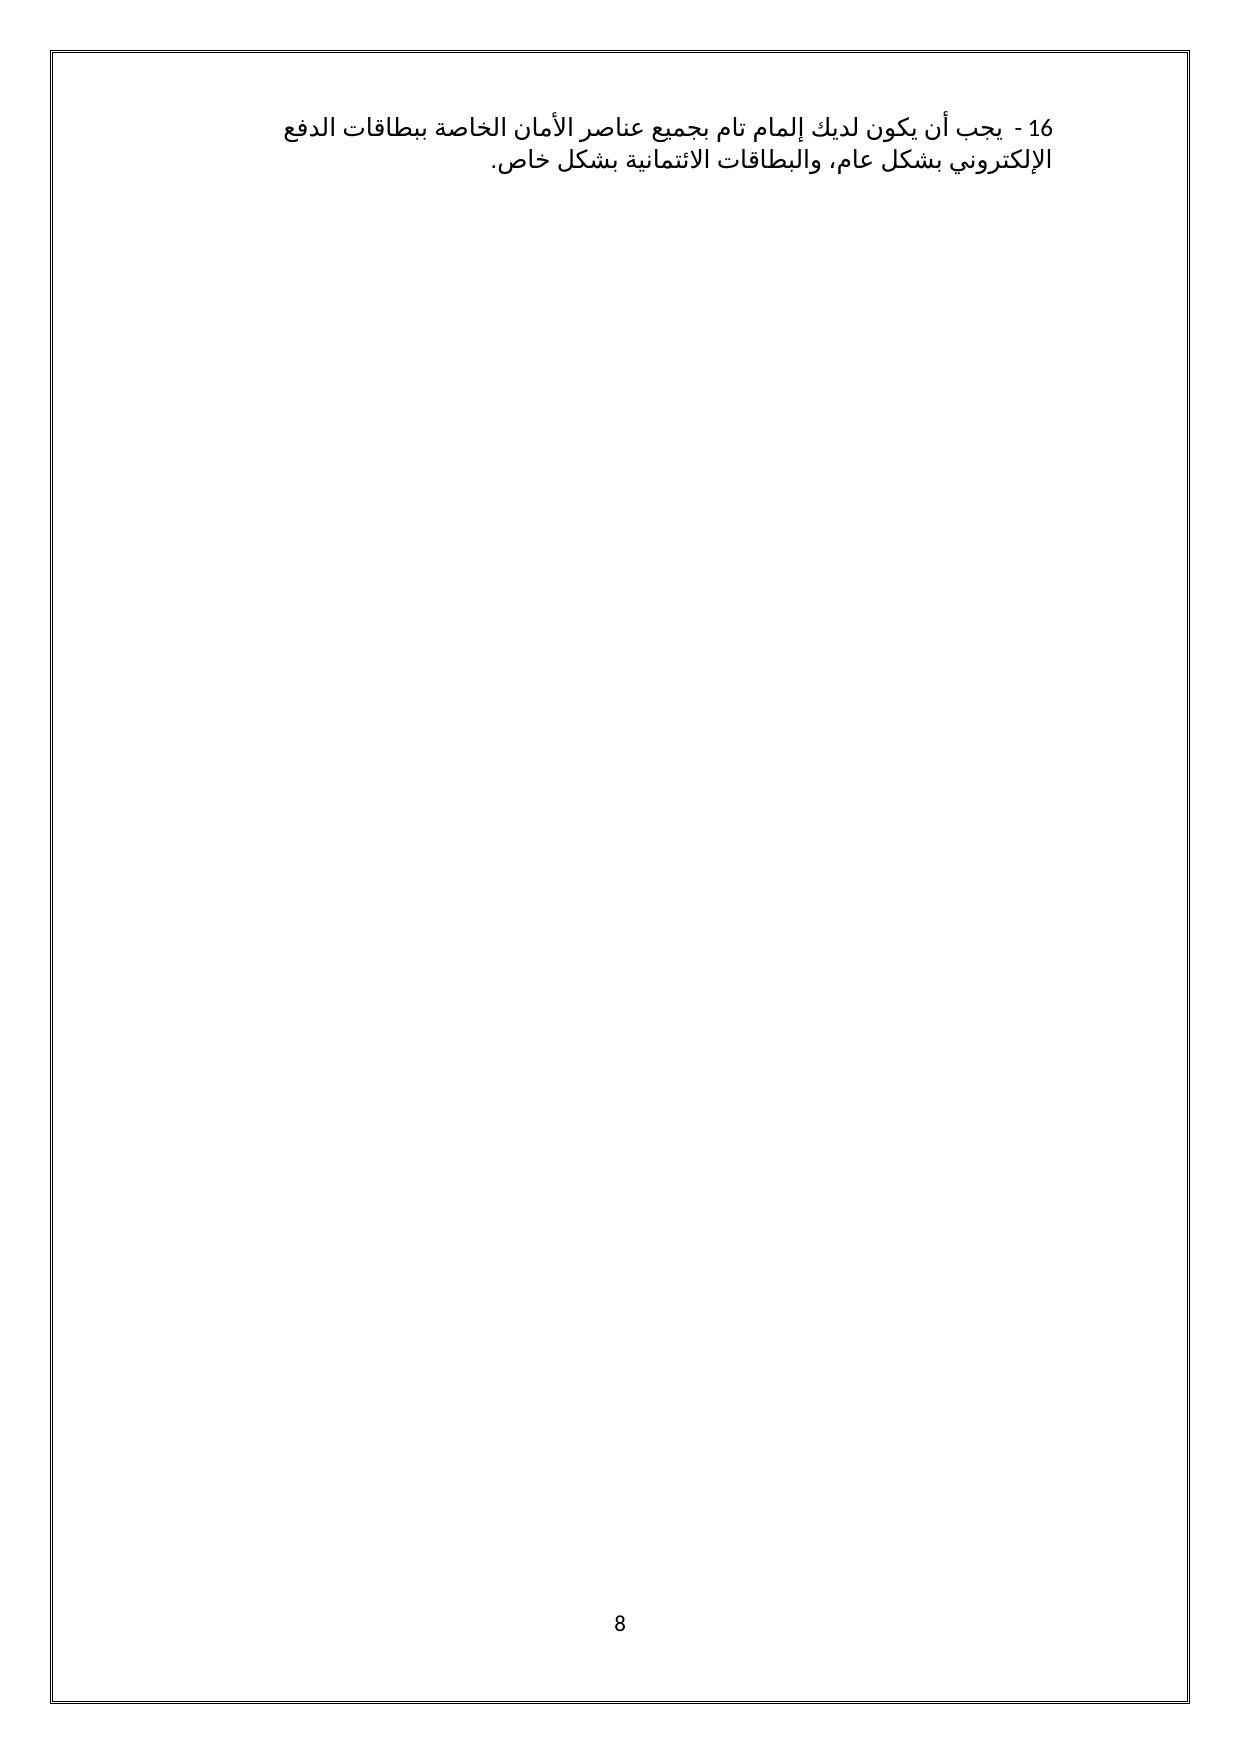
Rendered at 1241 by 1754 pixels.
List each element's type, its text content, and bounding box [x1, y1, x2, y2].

text 16 - يجب أن يكون لديك إلمام تام بجميع عناصر الأمان الخاصة ببطاقات الدفع الإلكتروني بشكل عام، والبطاقات الائتمانية بشكل خاص. [187, 112, 1053, 174]
